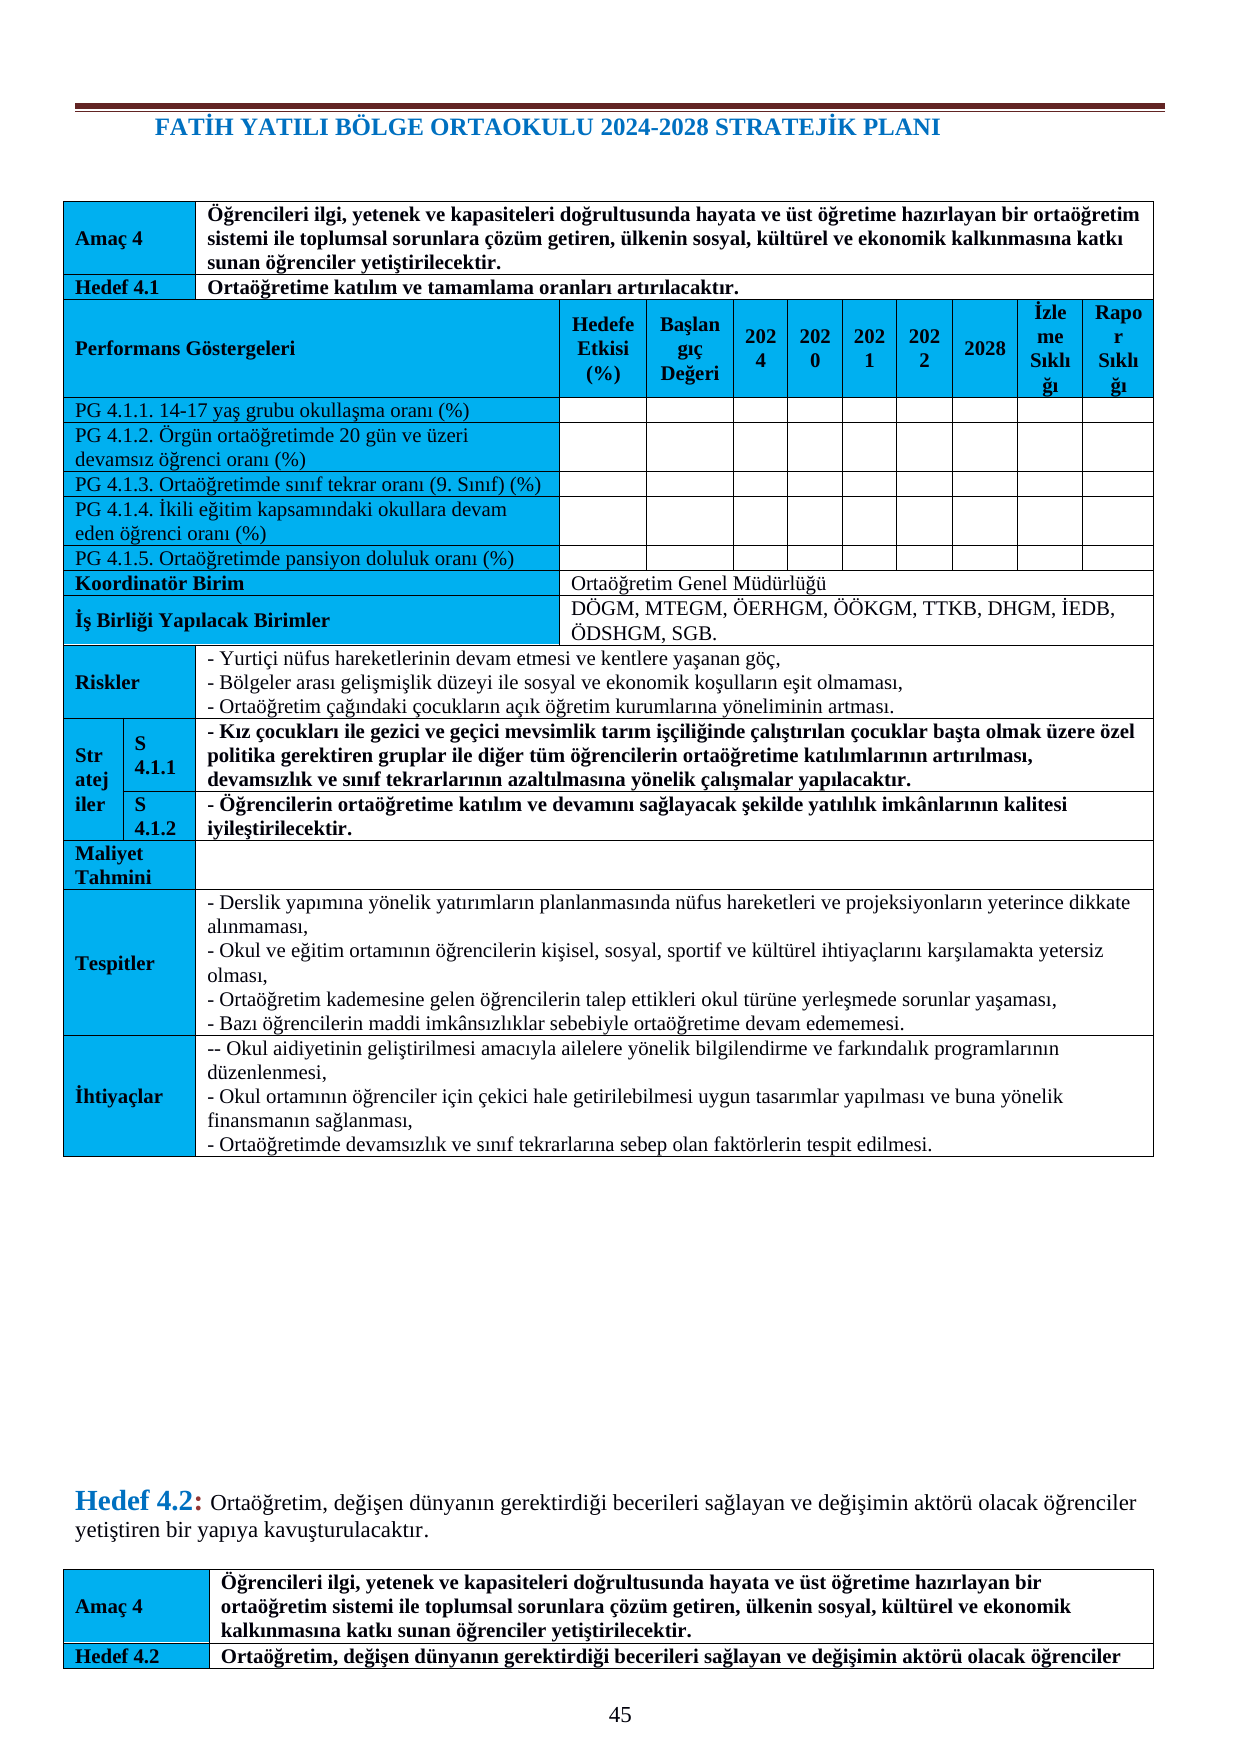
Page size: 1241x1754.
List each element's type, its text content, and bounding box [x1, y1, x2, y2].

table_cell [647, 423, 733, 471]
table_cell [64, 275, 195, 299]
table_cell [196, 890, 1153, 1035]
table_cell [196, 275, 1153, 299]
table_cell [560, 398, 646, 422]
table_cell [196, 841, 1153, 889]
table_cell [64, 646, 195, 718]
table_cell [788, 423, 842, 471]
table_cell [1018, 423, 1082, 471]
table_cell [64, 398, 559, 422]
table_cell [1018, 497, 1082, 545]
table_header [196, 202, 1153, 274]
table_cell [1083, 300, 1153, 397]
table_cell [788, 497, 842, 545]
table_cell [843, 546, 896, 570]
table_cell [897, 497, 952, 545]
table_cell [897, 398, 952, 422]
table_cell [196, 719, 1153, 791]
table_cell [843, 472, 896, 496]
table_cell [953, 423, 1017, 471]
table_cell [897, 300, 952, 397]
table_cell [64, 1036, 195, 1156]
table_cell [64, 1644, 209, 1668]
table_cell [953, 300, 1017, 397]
text Hedef 4.2: Ortaöğretim, değişen dünyanın gerektirdiği becerileri sağlayan ve değişimin aktörü olacak öğrenciler yetiştiren bir yapıya kavuşturulacaktır. [75, 1483, 1165, 1543]
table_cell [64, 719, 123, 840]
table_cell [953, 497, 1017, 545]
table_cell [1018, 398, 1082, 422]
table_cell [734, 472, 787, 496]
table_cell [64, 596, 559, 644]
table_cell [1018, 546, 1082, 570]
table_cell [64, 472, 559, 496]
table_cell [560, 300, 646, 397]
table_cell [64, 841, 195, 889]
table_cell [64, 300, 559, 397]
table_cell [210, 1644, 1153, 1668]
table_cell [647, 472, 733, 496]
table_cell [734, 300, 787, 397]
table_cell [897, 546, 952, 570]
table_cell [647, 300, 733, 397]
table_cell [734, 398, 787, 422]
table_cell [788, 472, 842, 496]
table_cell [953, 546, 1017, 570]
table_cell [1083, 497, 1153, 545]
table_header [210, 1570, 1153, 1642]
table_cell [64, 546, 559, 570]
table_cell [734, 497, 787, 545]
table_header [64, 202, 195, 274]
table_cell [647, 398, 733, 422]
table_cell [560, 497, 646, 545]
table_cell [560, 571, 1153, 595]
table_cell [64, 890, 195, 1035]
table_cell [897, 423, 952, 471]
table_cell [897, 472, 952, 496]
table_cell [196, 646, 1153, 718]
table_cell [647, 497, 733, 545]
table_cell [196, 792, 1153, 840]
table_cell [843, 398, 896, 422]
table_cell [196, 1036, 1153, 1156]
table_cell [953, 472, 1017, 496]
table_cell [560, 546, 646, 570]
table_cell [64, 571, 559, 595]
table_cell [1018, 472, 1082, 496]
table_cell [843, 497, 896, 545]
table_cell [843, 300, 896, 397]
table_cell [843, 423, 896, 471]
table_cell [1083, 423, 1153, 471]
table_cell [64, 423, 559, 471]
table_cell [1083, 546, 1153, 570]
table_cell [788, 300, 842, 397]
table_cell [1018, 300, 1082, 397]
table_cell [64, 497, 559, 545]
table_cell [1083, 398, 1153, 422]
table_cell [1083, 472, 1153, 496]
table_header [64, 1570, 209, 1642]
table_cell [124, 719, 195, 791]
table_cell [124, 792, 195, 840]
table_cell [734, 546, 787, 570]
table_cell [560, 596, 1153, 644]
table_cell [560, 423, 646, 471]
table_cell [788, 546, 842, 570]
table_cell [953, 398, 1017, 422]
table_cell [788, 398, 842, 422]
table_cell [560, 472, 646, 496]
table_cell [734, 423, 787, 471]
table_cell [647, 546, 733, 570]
